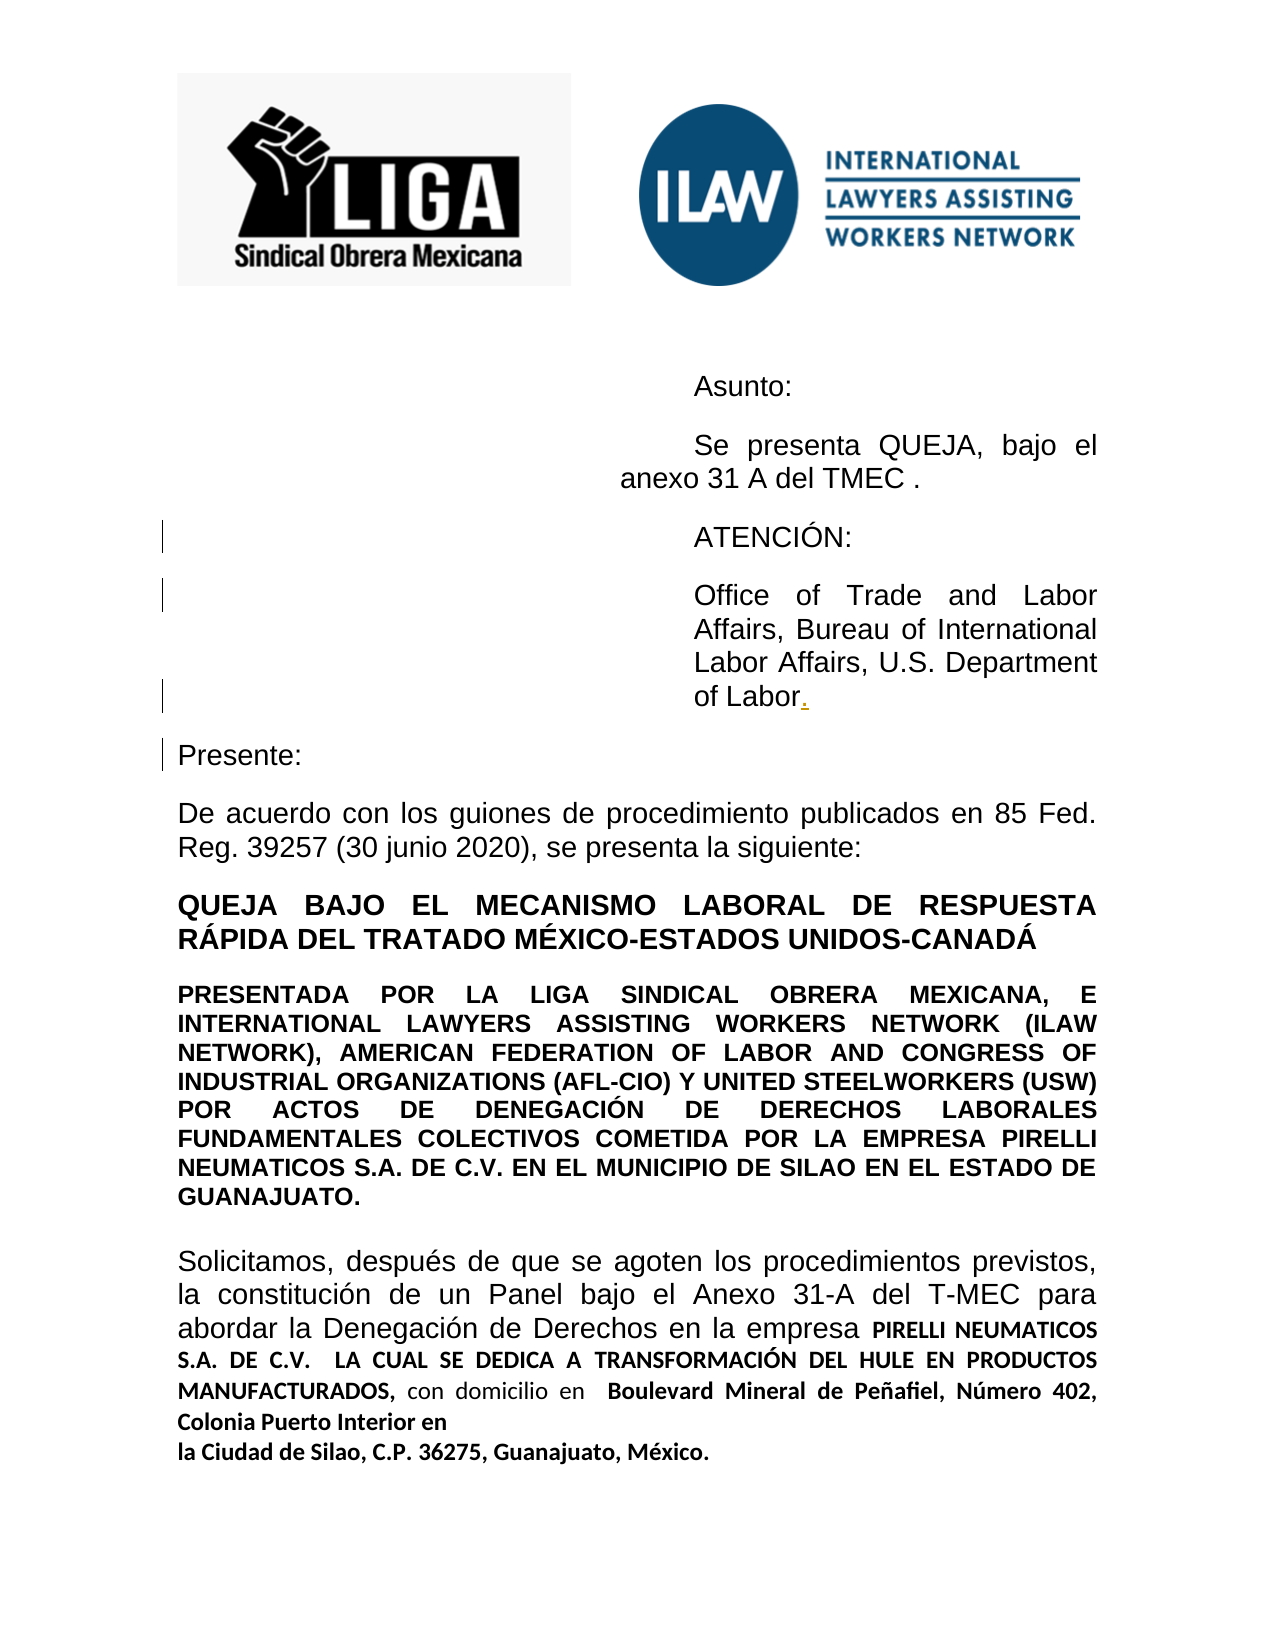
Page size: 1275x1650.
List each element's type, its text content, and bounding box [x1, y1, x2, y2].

text Office of Trade and Labor Affairs, Bureau of International Labor Affairs, U.S. Department of Labor [693, 578, 1098, 713]
text ATENCIÓN: [620, 520, 1098, 553]
text Asunto: [620, 369, 1098, 403]
text la Ciudad de Silao, C.P. 36275, Guanajuato, México. [177, 1436, 1098, 1467]
text Presente: [177, 738, 1098, 771]
text PRESENTADA POR LA LIGA SINDICAL OBRERA MEXICANA, E INTERNATIONAL LAWYERS ASSISTING WORKERS NETWORK (ILAW NETWORK), AMERICAN FEDERATION OF LABOR AND CONGRESS OF INDUSTRIAL ORGANIZATIONS (AFL-CIO) Y UNITED STEELWORKERS (USW) POR ACTOS DE DENEGACIÓN DE DERECHOS LABORALES FUNDAMENTALES COLECTIVOS COMETIDA POR LA EMPRESA PIRELLI NEUMATICOS S.A. DE C.V. EN EL MUNICIPIO DE SILAO EN EL ESTADO DE GUANAJUATO. [177, 980, 1098, 1210]
text De acuerdo con los guiones de procedimiento publicados en 85 Fed. Reg. 39257 (30 junio 2020), se presenta la siguiente: [177, 796, 1098, 863]
picture [177, 73, 572, 286]
text Solicitamos, después de que se agoten los procedimientos previstos, la constitución de un Panel bajo el Anexo 31-A del T-MEC para abordar la Denegación de Derechos en la empresa PIRELLI NEUMATICOS S.A. DE C.V. LA CUAL SE DEDICA A TRANSFORMACIÓN DEL HULE EN PRODUCTOS MANUFACTURADOS, con domicilio en Boulevard Mineral de Peñafiel, Número 402, Colonia Puerto Interior en [177, 1244, 1098, 1436]
text QUEJA BAJO EL MECANISMO LABORAL DE RESPUESTA RÁPIDA DEL TRATADO MÉXICO-ESTADOS UNIDOS-CANADÁ [177, 888, 1098, 955]
text Se presenta QUEJA, bajo el anexo 31 A del TMEC . [620, 428, 1098, 495]
picture [639, 104, 1081, 286]
